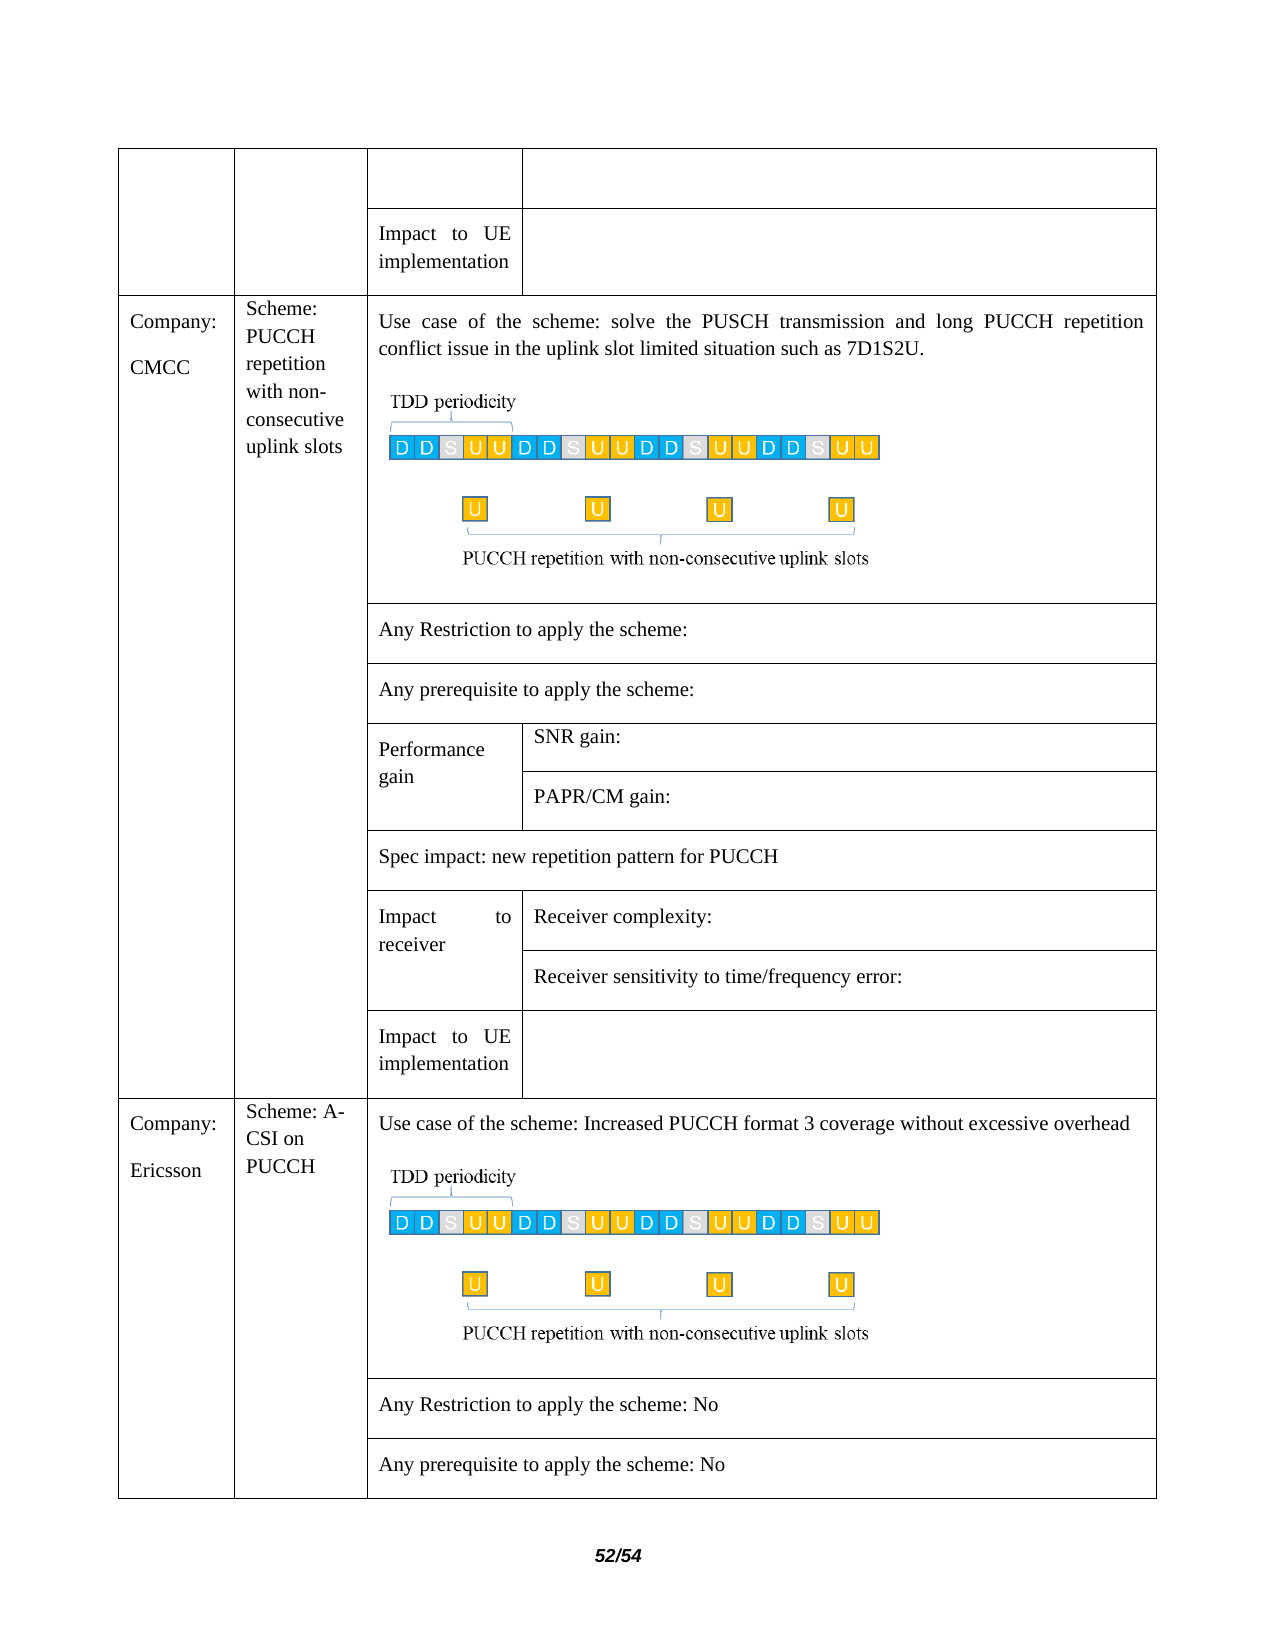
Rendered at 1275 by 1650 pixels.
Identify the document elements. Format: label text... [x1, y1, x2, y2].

table_cell Any prerequisite to apply the scheme: [368, 664, 1156, 723]
table_cell Impact to receiver [368, 891, 522, 1010]
table_cell Impact to UE implementation [368, 1011, 522, 1098]
table_cell Scheme: A-CSI on PUCCH [235, 1099, 367, 1498]
table_cell PAPR/CM gain: [523, 772, 1156, 830]
table_cell Impact to UE implementation [368, 209, 522, 295]
table_cell Spec impact: new repetition pattern for PUCCH [368, 831, 1156, 890]
table_cell SNR gain: [523, 724, 1156, 771]
table_cell Scheme: PUCCH repetition with non-consecutive uplink slots [235, 296, 367, 1098]
picture [378, 1157, 891, 1356]
picture [378, 382, 891, 581]
table_cell Any Restriction to apply the scheme: [368, 604, 1156, 663]
table_cell Use case of the scheme: Increased PUCCH format 3 coverage without excessive overhead [368, 1099, 1156, 1378]
table_cell Use case of the scheme: solve the PUSCH transmission and long PUCCH repetition conflict issue in the uplink slot limited situation such as 7D1S2U. [368, 296, 1156, 603]
table_cell Performance gain [368, 724, 522, 830]
table_cell Any prerequisite to apply the scheme: No [368, 1439, 1156, 1498]
table_cell Receiver sensitivity to time/frequency error: [523, 951, 1156, 1010]
table_cell Company: CMCC [119, 296, 234, 1098]
table_cell Receiver complexity: [523, 891, 1156, 950]
table_cell [523, 209, 1156, 295]
table_cell Any Restriction to apply the scheme: No [368, 1379, 1156, 1438]
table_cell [523, 149, 1156, 208]
table_cell Company: Ericsson [119, 1099, 234, 1498]
table_cell [523, 1011, 1156, 1098]
